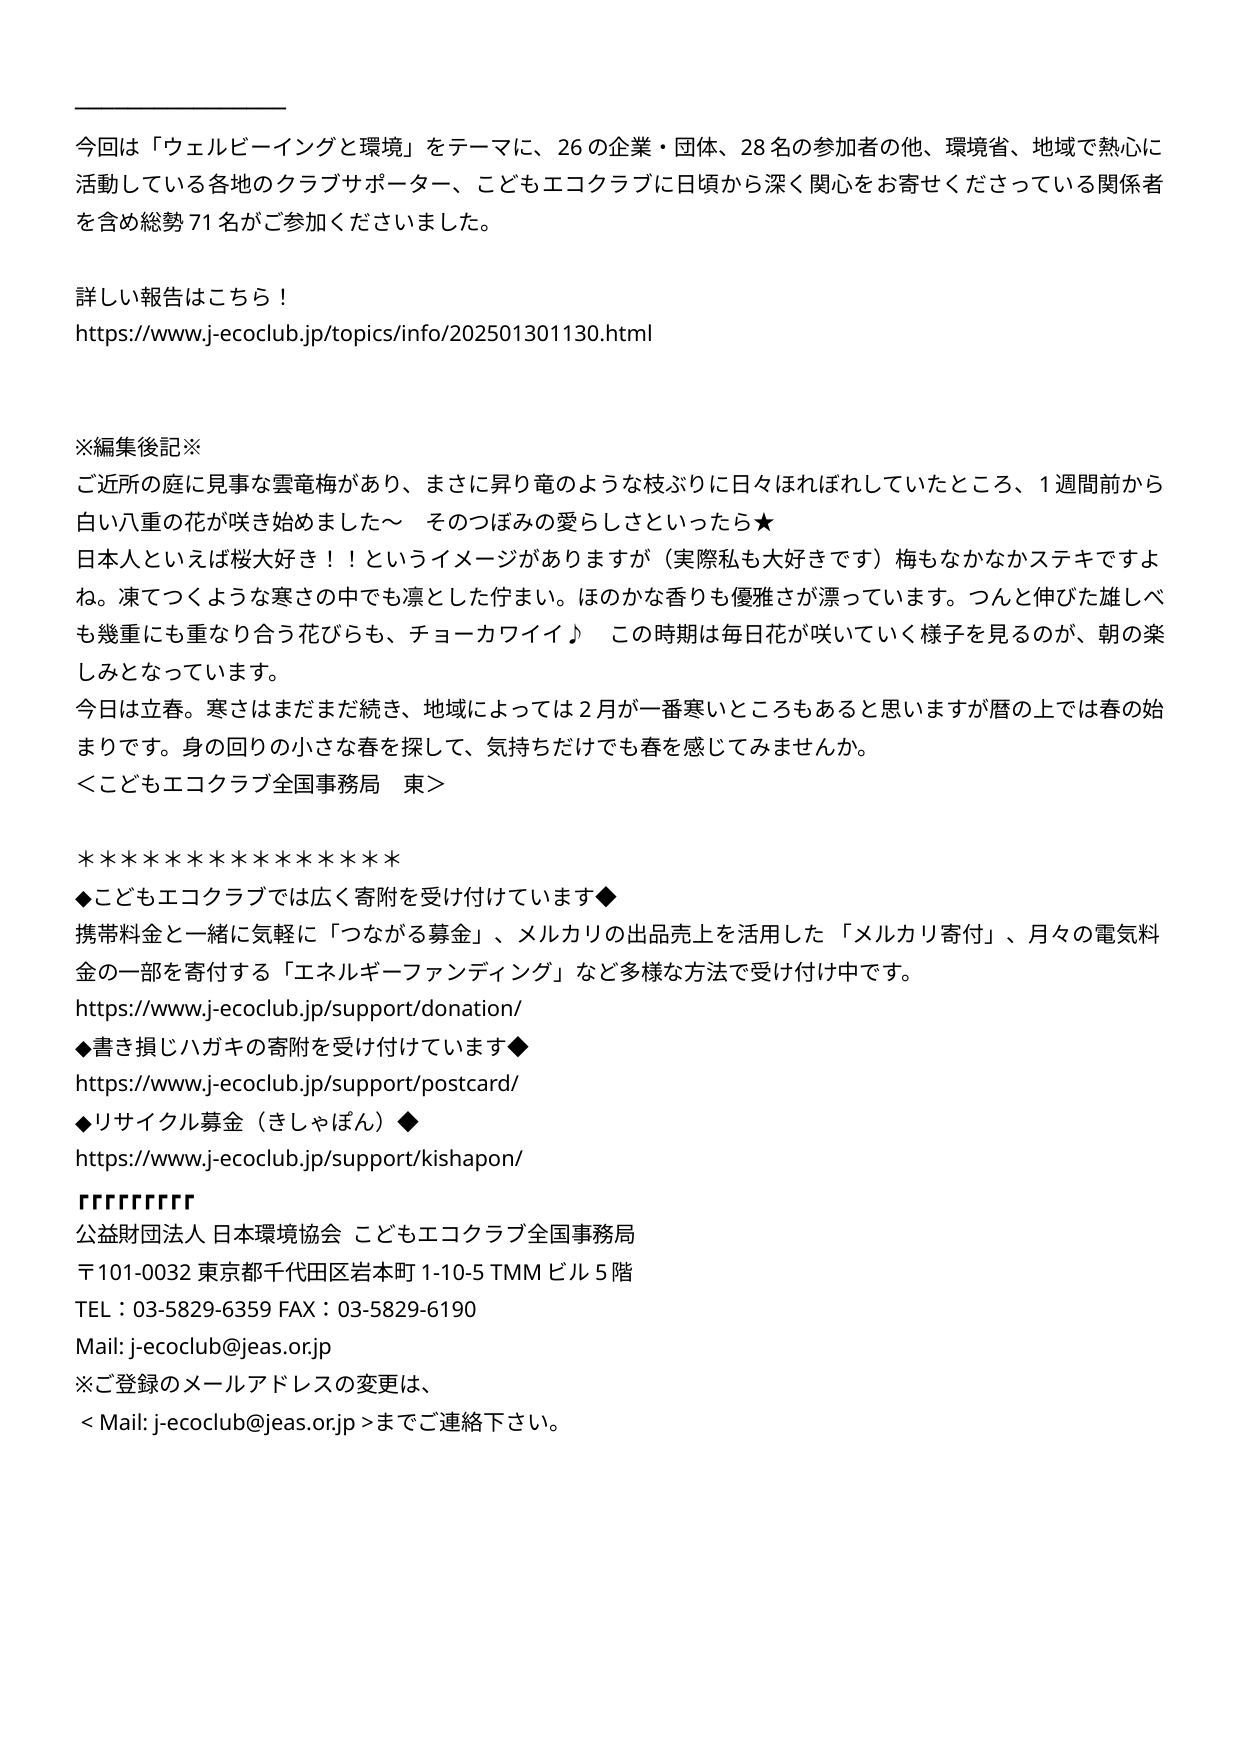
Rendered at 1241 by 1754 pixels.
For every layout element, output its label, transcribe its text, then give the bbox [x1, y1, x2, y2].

text 〒101-0032 東京都千代田区岩本町1-10-5 TMMビル5階 [75, 1252, 1165, 1289]
text 公益財団法人 日本環境協会 こどもエコクラブ全国事務局 [75, 1214, 1165, 1252]
text < Mail: j-ecoclub@jeas.or.jp >までご連絡下さい。 [75, 1402, 1165, 1439]
text 携帯料金と一緒に気軽に「つながる募金」、メルカリの出品売上を活用した 「メルカリ寄付」、月々の電気料金の一部を寄付する「エネルギーファンディング」など多様な方法で受け付け中です。 [75, 914, 1165, 989]
text 日本人といえば桜大好き！！というイメージがありますが（実際私も大好きです）梅もなかなかステキですよね。凍てつくような寒さの中でも凛とした佇まい。ほのかな香りも優雅さが漂っています。つんと伸びた雄しべも幾重にも重なり合う花びらも、チョーカワイイ♪ この時期は毎日花が咲いていく様子を見るのが、朝の楽しみとなっています。 [75, 539, 1165, 689]
text ※ご登録のメールアドレスの変更は、 [75, 1364, 1165, 1402]
text ＜こどもエコクラブ全国事務局 東＞ [75, 764, 1165, 802]
text ※編集後記※ [75, 427, 1165, 464]
text ┏┏┏┏┏┏┏┏┏ [75, 1177, 1165, 1214]
text ◆書き損じハガキの寄附を受け付けています◆ [75, 1027, 1165, 1064]
text https://www.j-ecoclub.jp/support/donation/ [75, 989, 1165, 1027]
text ご近所の庭に見事な雲竜梅があり、まさに昇り竜のような枝ぶりに日々ほれぼれしていたところ、1週間前から白い八重の花が咲き始めました～ そのつぼみの愛らしさといったら★ [75, 464, 1165, 539]
text ◆こどもエコクラブでは広く寄附を受け付けています◆ [75, 877, 1165, 914]
text ◆リサイクル募金（きしゃぽん）◆ [75, 1102, 1165, 1139]
text 今日は立春。寒さはまだまだ続き、地域によっては2月が一番寒いところもあると思いますが暦の上では春の始まりです。身の回りの小さな春を探して、気持ちだけでも春を感じてみませんか。 [75, 689, 1165, 764]
text ──────────────── [75, 89, 1165, 127]
text ＊＊＊＊＊＊＊＊＊＊＊＊＊＊＊ [75, 839, 1165, 877]
text TEL：03-5829-6359 FAX：03-5829-6190 [75, 1289, 1165, 1327]
text https://www.j-ecoclub.jp/support/kishapon/ [75, 1139, 1165, 1177]
text 詳しい報告はこちら！ [75, 277, 1165, 314]
text https://www.j-ecoclub.jp/topics/info/202501301130.html [75, 314, 1165, 352]
text Mail: j-ecoclub@jeas.or.jp [75, 1327, 1165, 1364]
text https://www.j-ecoclub.jp/support/postcard/ [75, 1064, 1165, 1102]
text 今回は「ウェルビーイングと環境」をテーマに、26の企業・団体、28名の参加者の他、環境省、地域で熱心に活動している各地のクラブサポーター、こどもエコクラブに日頃から深く関心をお寄せくださっている関係者を含め総勢71名がご参加くださいました。 [75, 127, 1165, 239]
